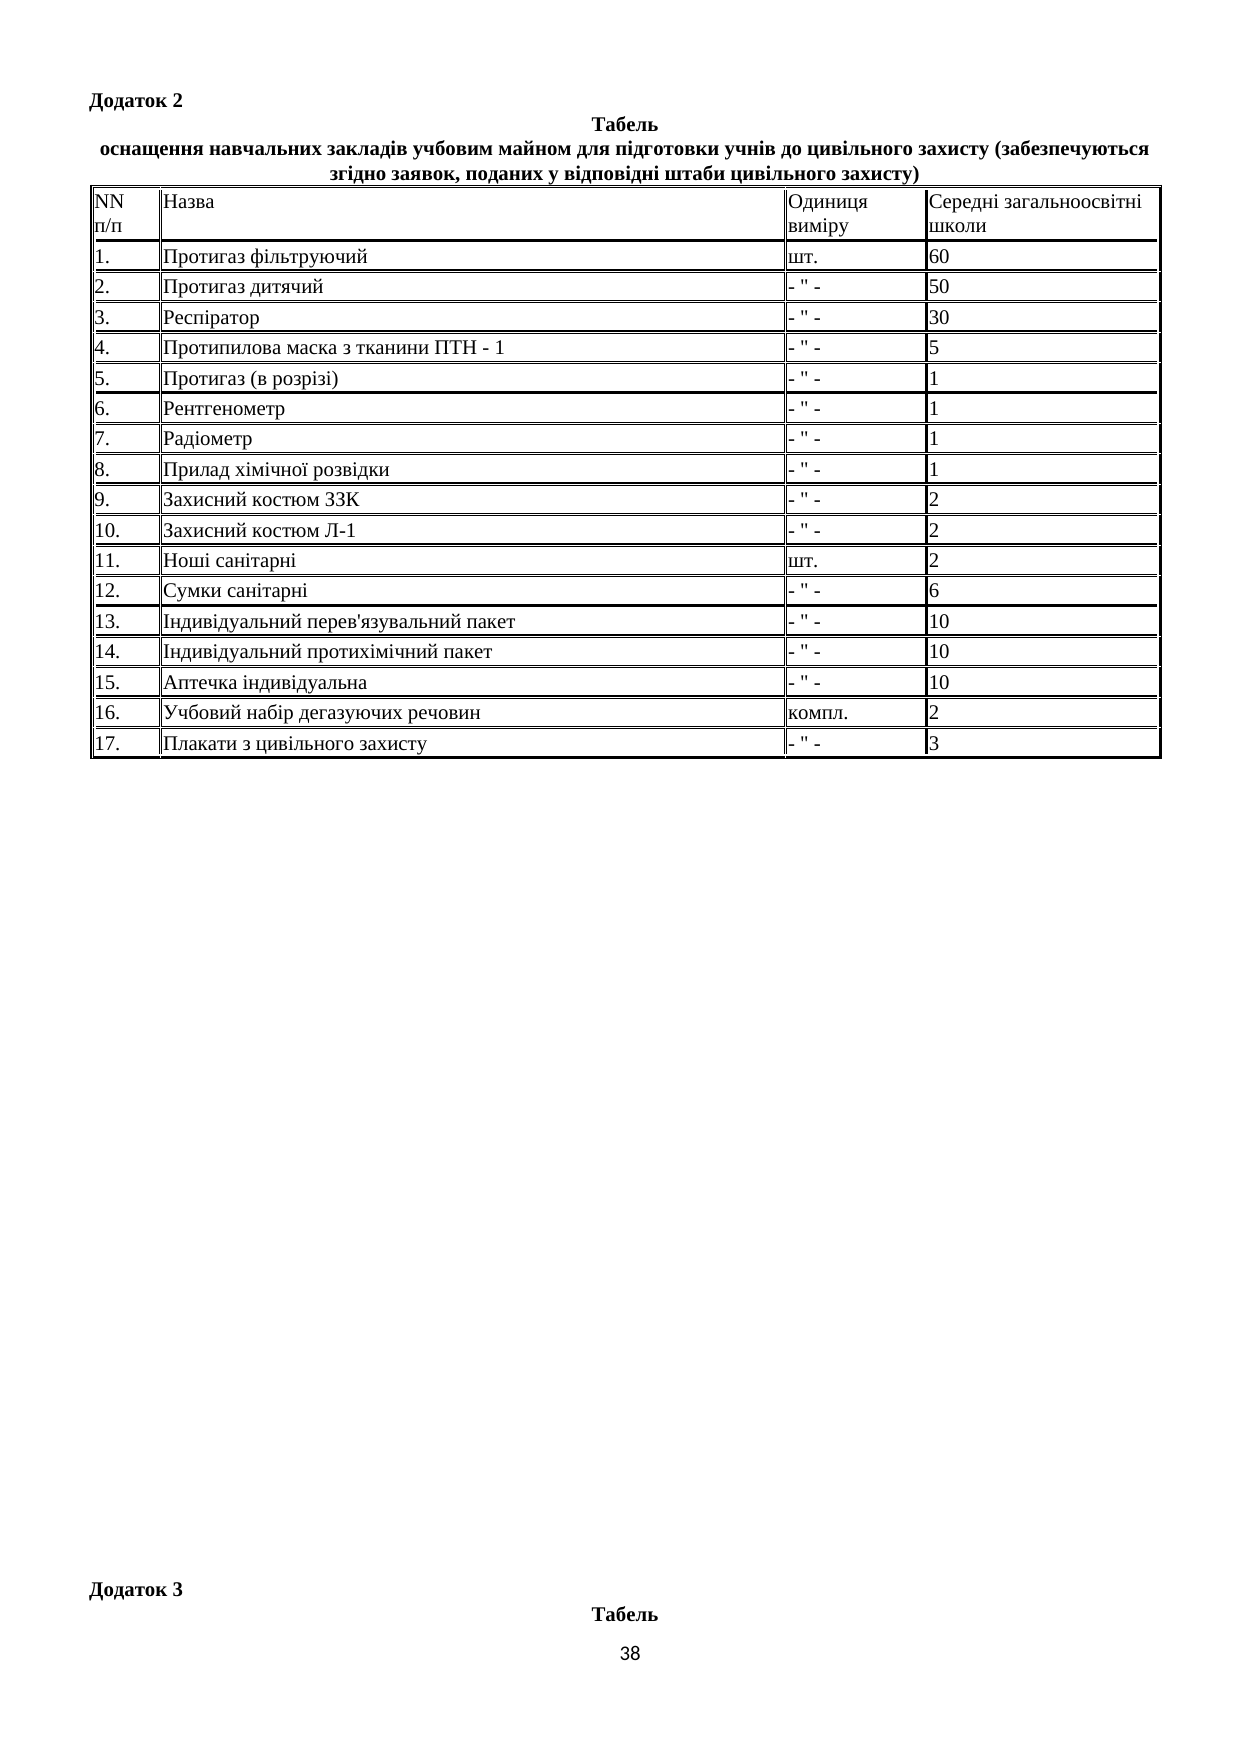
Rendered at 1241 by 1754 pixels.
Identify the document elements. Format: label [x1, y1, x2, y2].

table_header [89, 88, 1161, 1626]
